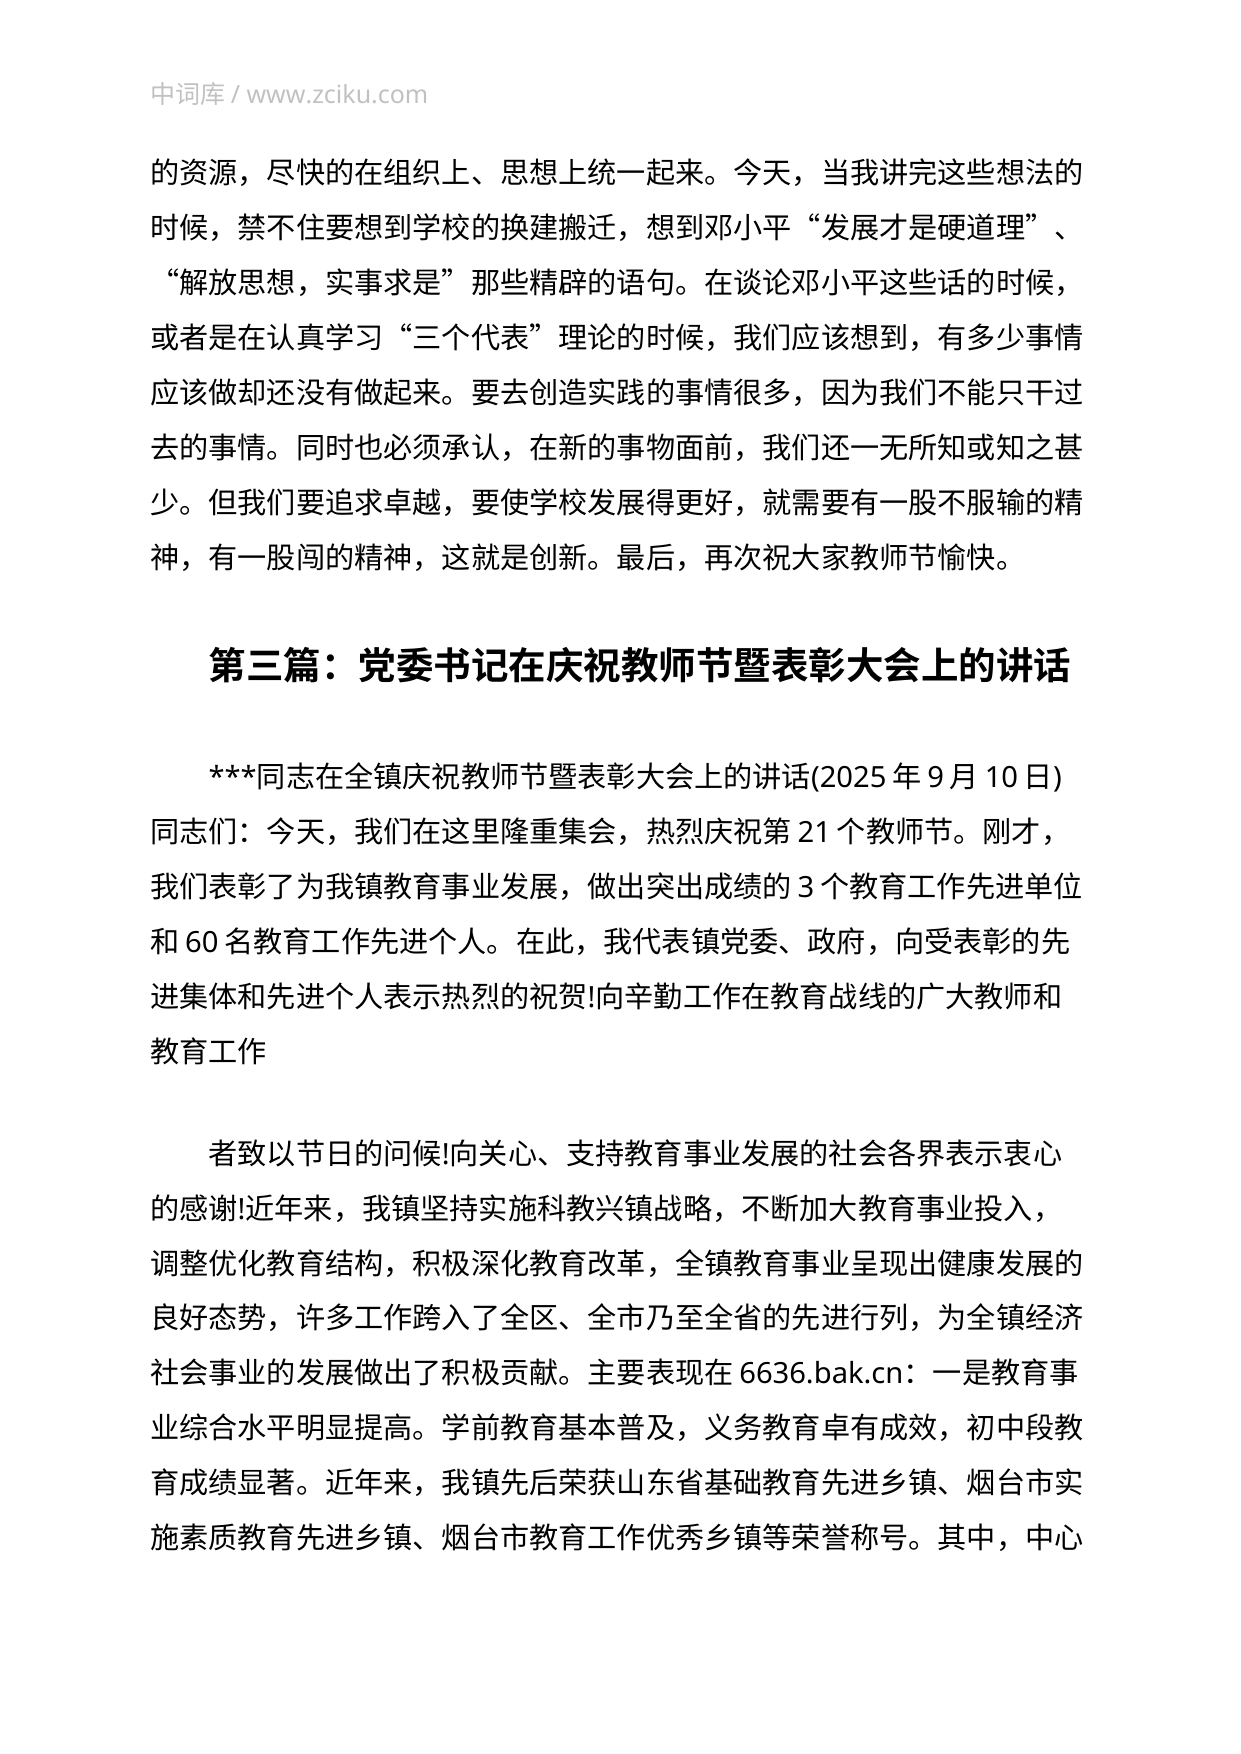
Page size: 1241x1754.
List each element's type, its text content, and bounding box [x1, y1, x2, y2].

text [150, 1130, 1090, 1557]
text ***同志在全镇庆祝教师节暨表彰大会上的讲话(2025年9月10日)同志们：今天，我们在这里隆重集会，热烈庆祝第21个教师节。刚才，我们表彰了为我镇教育事业发展，做出突出成绩的3个教育工作先进单位和60名教育工作先进个人。在此，我代表镇党委、政府，向受表彰的先进集体和先进个人表示热烈的祝贺!向辛勤工作在教育战线的广大教师和教育工作 [150, 753, 1090, 1071]
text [150, 150, 1090, 577]
text 第三篇：党委书记在庆祝教师节暨表彰大会上的讲话 [150, 636, 1090, 690]
